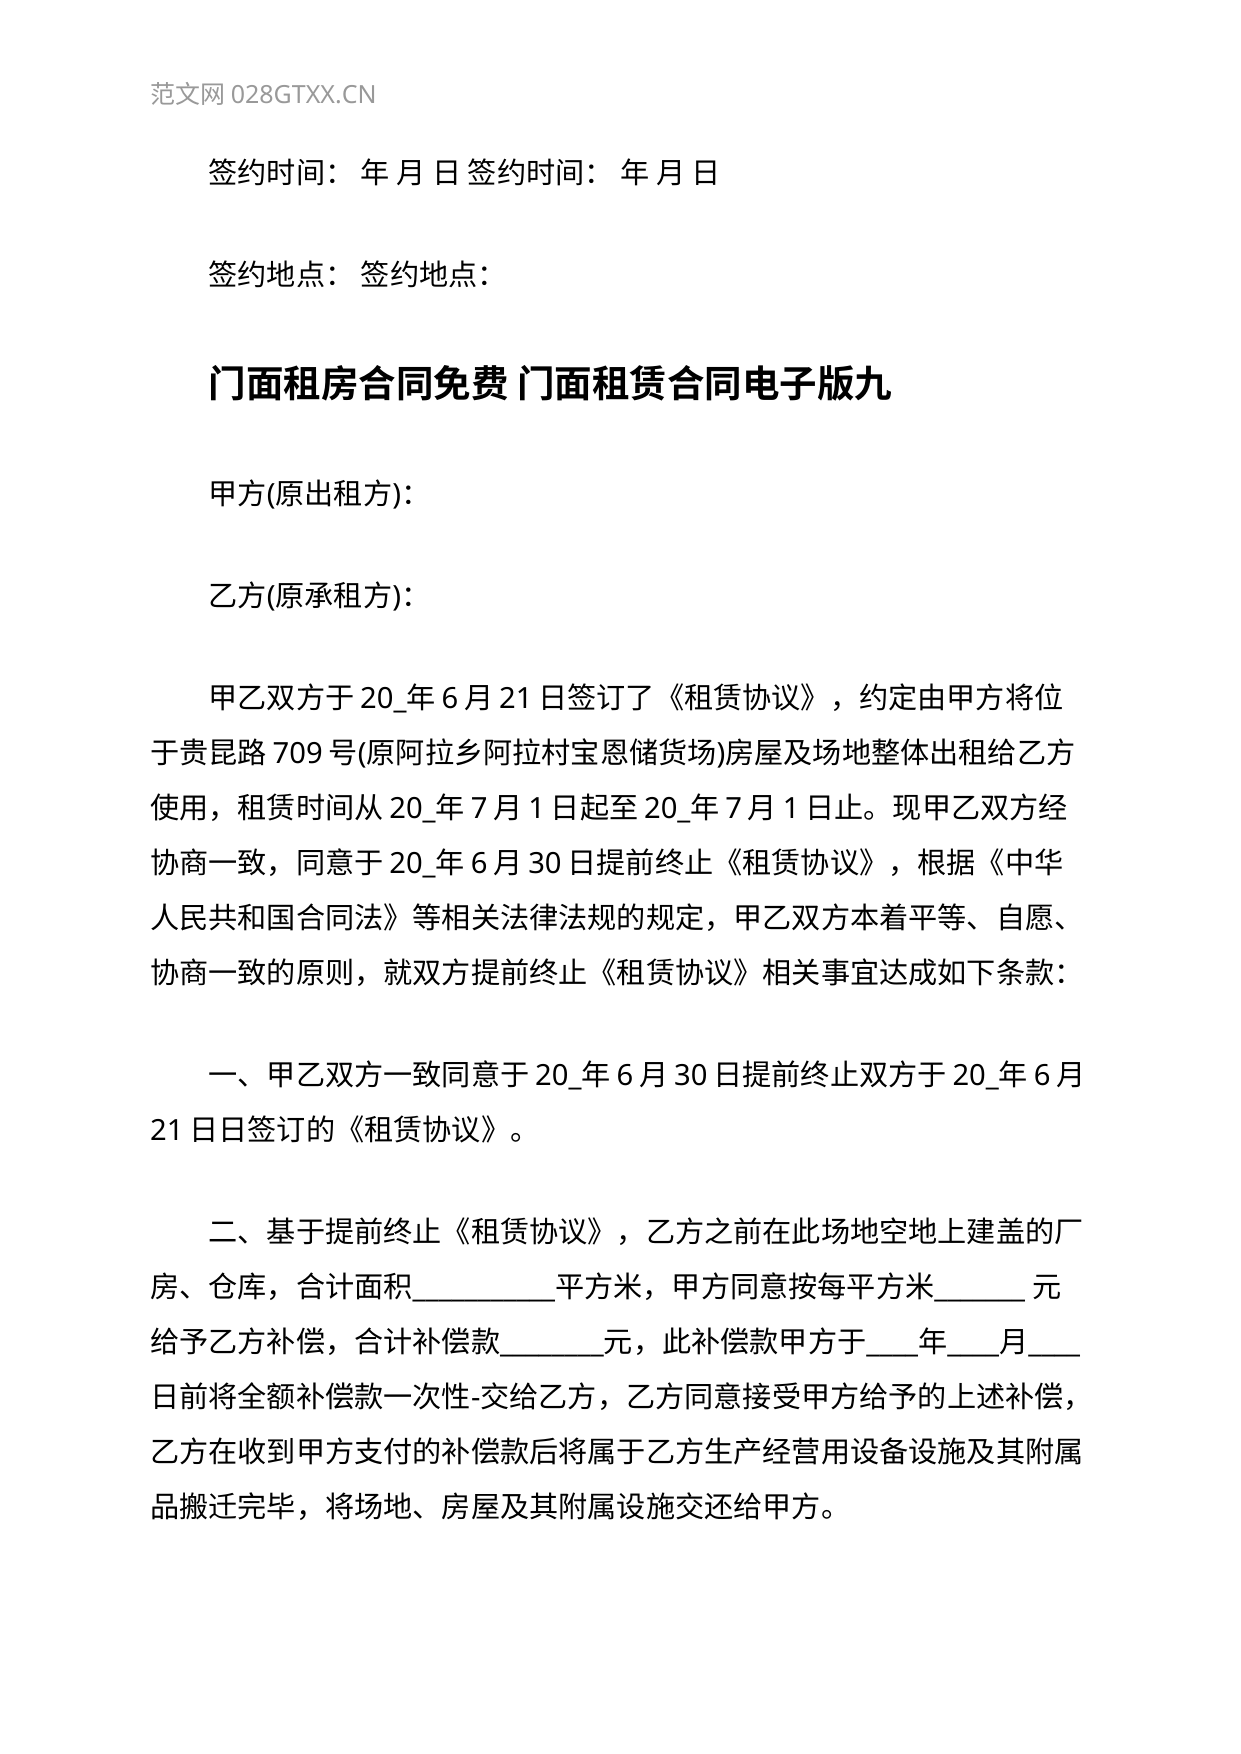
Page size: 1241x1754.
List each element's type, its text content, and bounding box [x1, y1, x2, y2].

text 签约地点： 签约地点： [150, 252, 1090, 294]
text 甲方(原出租方)： [150, 471, 1090, 513]
text 签约时间： 年 月 日 签约时间： 年 月 日 [150, 150, 1090, 192]
text 一、甲乙双方一致同意于20_年6月30日提前终止双方于20_年6月21日日签订的《租赁协议》。 [150, 1052, 1090, 1149]
text 门面租房合同免费 门面租赁合同电子版九 [150, 353, 1090, 408]
text 二、基于提前终止《租赁协议》，乙方之前在此场地空地上建盖的厂房、仓库，合计面积___________平方米，甲方同意按每平方米_______ 元给予乙方补偿，合计补偿款________元，此补偿款甲方于____年____月____日前将全额补偿款一次性-交给乙方，乙方同意接受甲方给予的上述补偿，乙方在收到甲方支付的补偿款后将属于乙方生产经营用设备设施及其附属品搬迁完毕，将场地、房屋及其附属设施交还给甲方。 [150, 1208, 1090, 1526]
text 甲乙双方于20_年6月21日签订了《租赁协议》，约定由甲方将位于贵昆路709号(原阿拉乡阿拉村宝恩储货场)房屋及场地整体出租给乙方使用，租赁时间从20_年7月1日起至20_年7月1日止。现甲乙双方经协商一致，同意于20_年6月30日提前终止《租赁协议》，根据《中华人民共和国合同法》等相关法律法规的规定，甲乙双方本着平等、自愿、协商一致的原则，就双方提前终止《租赁协议》相关事宜达成如下条款： [150, 675, 1090, 992]
text 乙方(原承租方)： [150, 573, 1090, 615]
